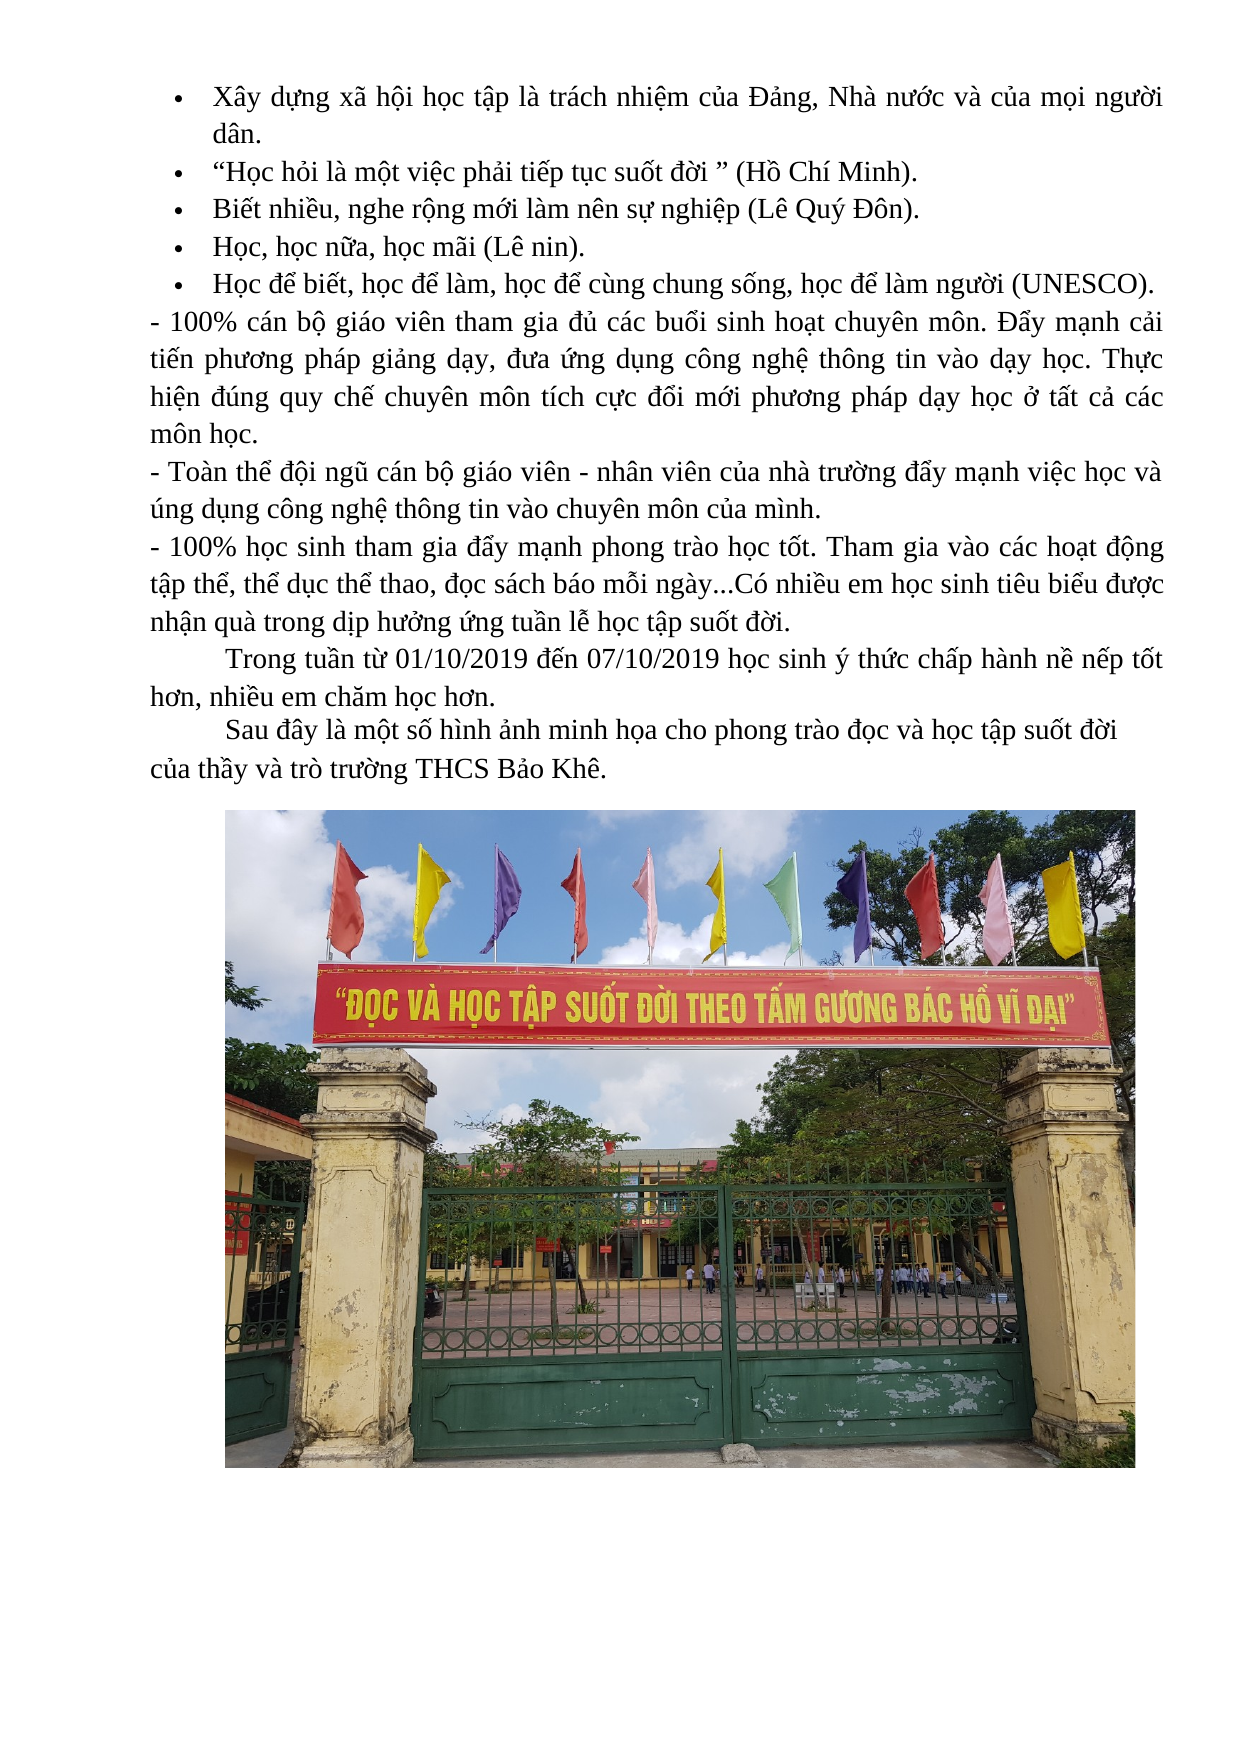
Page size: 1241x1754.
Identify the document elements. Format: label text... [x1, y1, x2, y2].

list Xây dựng xã hội học tập là trách nhiệm của Đảng, Nhà nước và của mọi người dân. [175, 75, 1165, 150]
text Sau đây là một số hình ảnh minh họa cho phong trào đọc và học tập suốt đời của thầy và trò trường THCS Bảo Khê. [150, 712, 1165, 784]
text - 100% cán bộ giáo viên tham gia đủ các buổi sinh hoạt chuyên môn. Đẩy mạnh cải tiến phương pháp giảng dạy, đưa ứng dụng công nghệ thông tin vào dạy học. Thực hiện đúng quy chế chuyên môn tích cực đổi mới phương pháp dạy học ở tất cả các môn học. [150, 300, 1165, 450]
text Trong tuần từ 01/10/2019 đến 07/10/2019 học sinh ý thức chấp hành nề nếp tốt hơn, nhiều em chăm học hơn. [150, 637, 1165, 712]
list Biết nhiều, nghe rộng mới làm nên sự nghiệp (Lê Quý Đôn). [175, 187, 1165, 225]
text - Toàn thể đội ngũ cán bộ giáo viên - nhân viên của nhà trường đẩy mạnh việc học và úng dụng công nghệ thông tin vào chuyên môn của mình. [150, 450, 1165, 525]
list Học để biết, học để làm, học để cùng chung sống, học để làm người (UNESCO). [175, 262, 1165, 300]
picture [225, 810, 1136, 1468]
text - 100% học sinh tham gia đẩy mạnh phong trào học tốt. Tham gia vào các hoạt động tập thể, thể dục thể thao, đọc sách báo mỗi ngày...Có nhiều em học sinh tiêu biểu được nhận quà trong dịp hưởng ứng tuần lễ học tập suốt đời. [150, 525, 1165, 637]
list “Học hỏi là một việc phải tiếp tục suốt đời ” (Hồ Chí Minh). [175, 150, 1165, 187]
list Học, học nữa, học mãi (Lê nin). [175, 225, 1165, 262]
